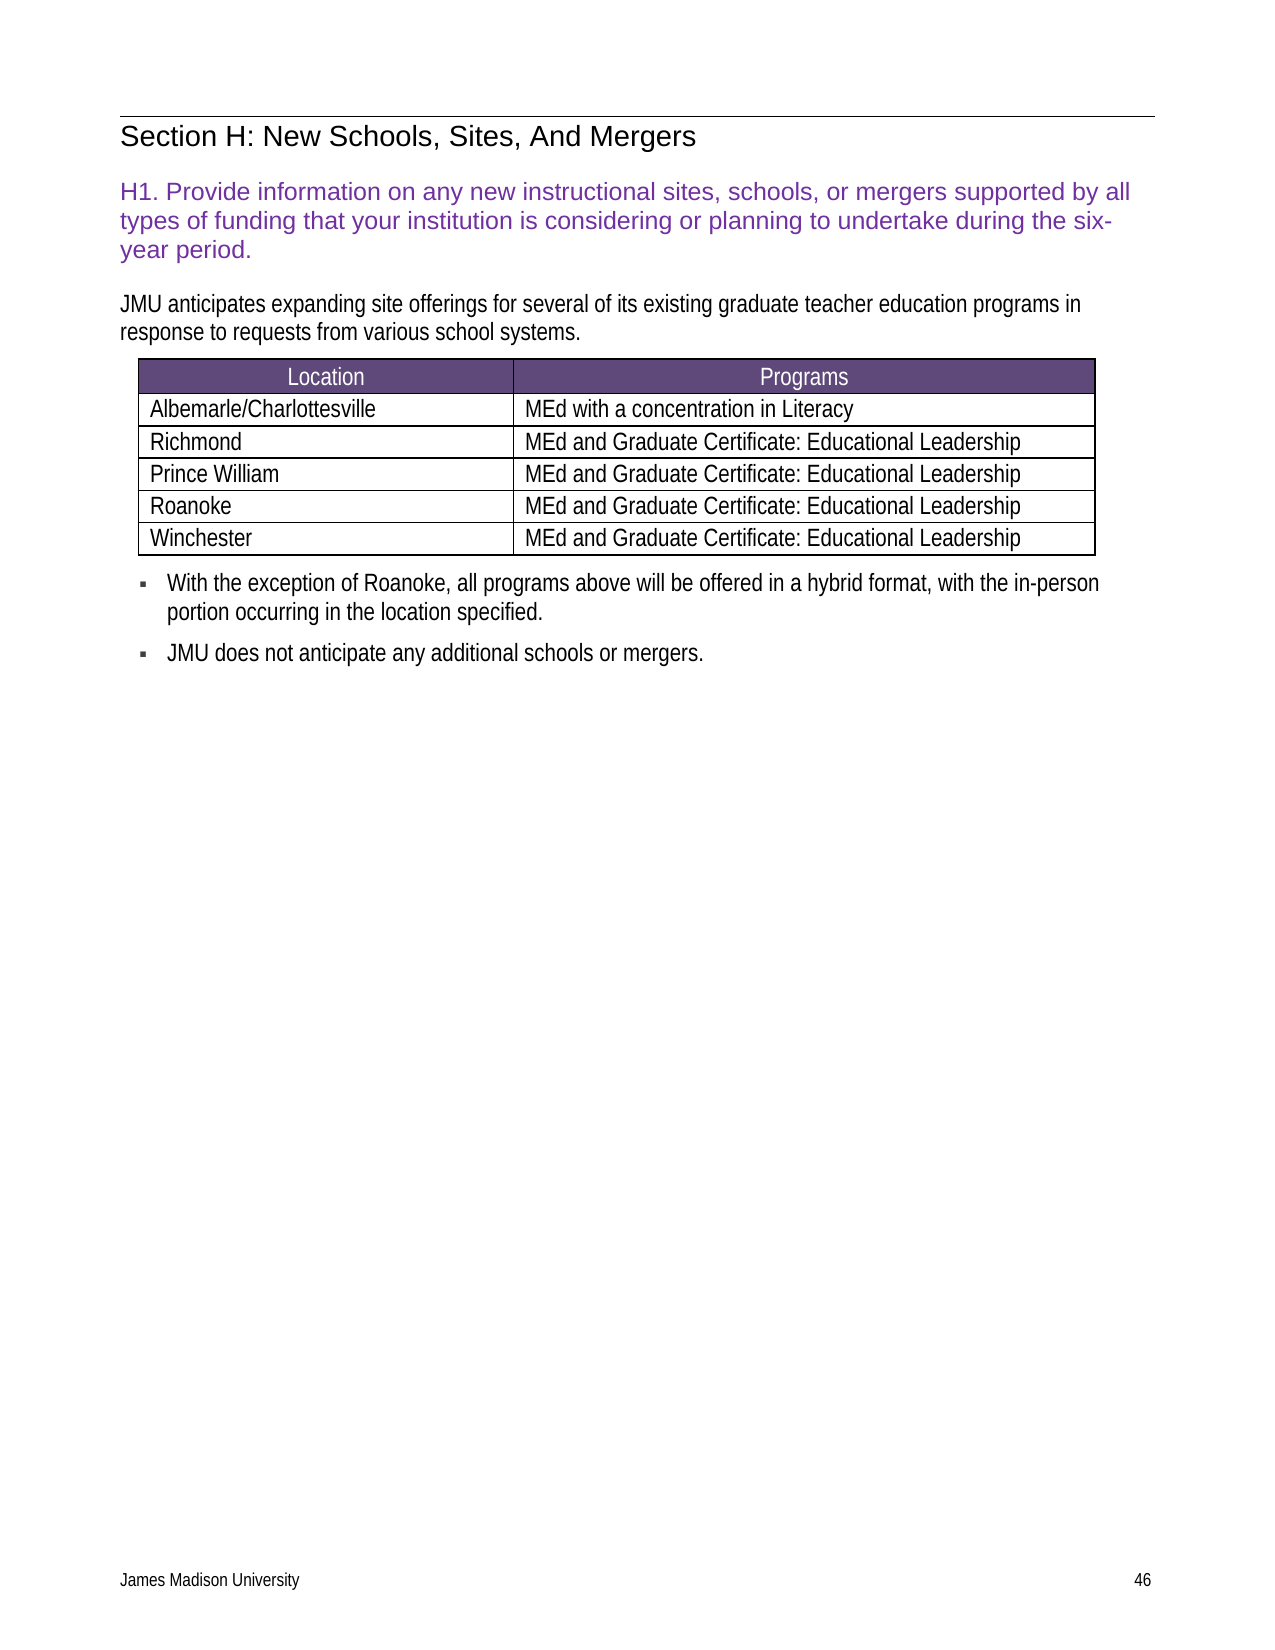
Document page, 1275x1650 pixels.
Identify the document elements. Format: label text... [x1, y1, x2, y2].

table_cell Winchester [139, 523, 513, 554]
table_cell MEd and Graduate Certificate: Educational Leadership [514, 523, 1094, 554]
table_header Programs [514, 360, 1094, 393]
table_cell Richmond [139, 427, 513, 457]
table_cell MEd and Graduate Certificate: Educational Leadership [514, 491, 1094, 522]
text JMU anticipates expanding site offerings for several of its existing graduate teacher education programs in response to requests from various school systems. [120, 288, 1155, 346]
text JMU does not anticipate any additional schools or mergers. [139, 638, 1155, 667]
table_cell MEd with a concentration in Literacy [514, 394, 1094, 425]
text With the exception of Roanoke, all programs above will be offered in a hybrid format, with the in-person portion occurring in the location specified. [139, 568, 1155, 626]
table_cell MEd and Graduate Certificate: Educational Leadership [514, 427, 1094, 457]
table_cell MEd and Graduate Certificate: Educational Leadership [514, 459, 1094, 489]
text H1. Provide information on any new instructional sites, schools, or mergers supported by all types of funding that your institution is considering or planning to undertake during the six-year period. [120, 177, 1155, 263]
table_cell Albemarle/Charlottesville [139, 394, 513, 425]
text Section H: New Schools, Sites, And Mergers [120, 117, 1155, 152]
table_header Location [139, 360, 513, 393]
table_cell Roanoke [139, 491, 513, 522]
table_cell Prince William [139, 459, 513, 489]
